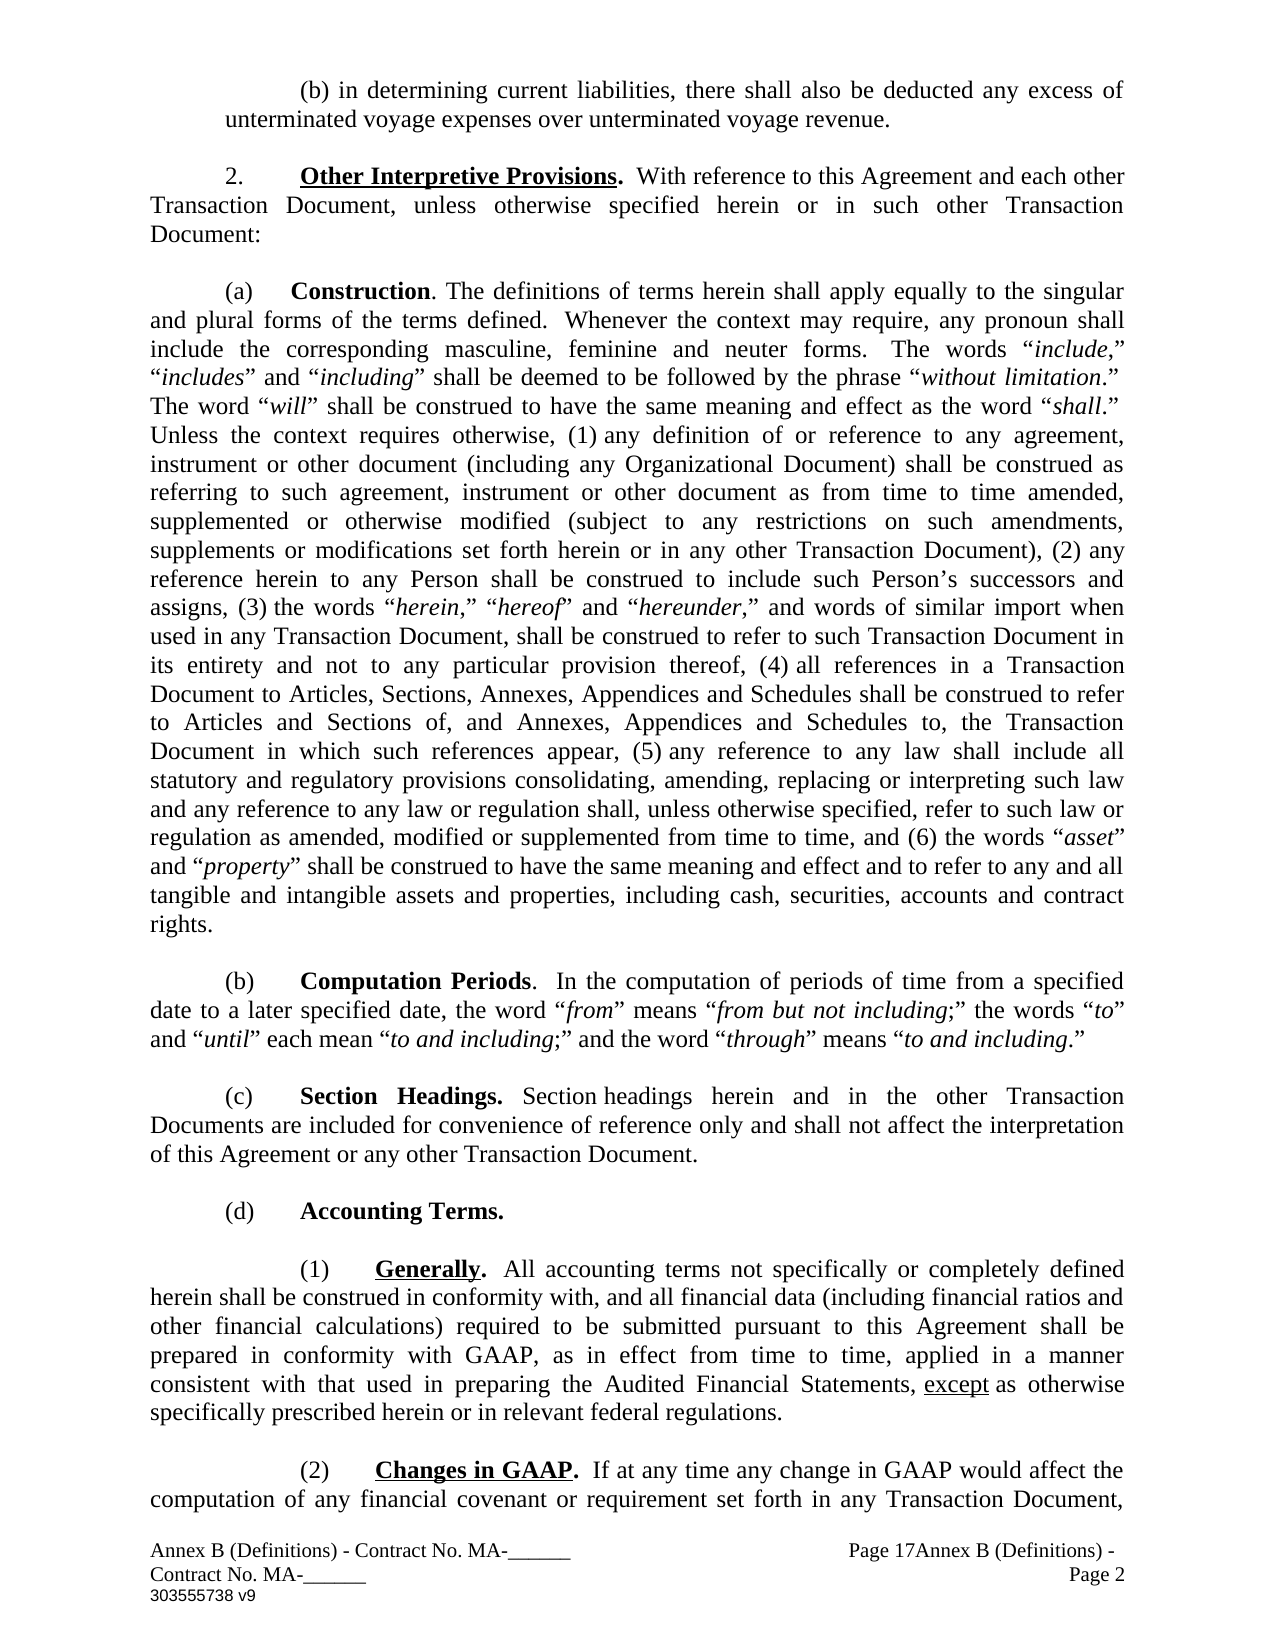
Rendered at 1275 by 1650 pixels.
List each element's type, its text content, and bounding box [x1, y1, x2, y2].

text (b) in determining current liabilities, there shall also be deducted any excess of unterminated voyage expenses over unterminated voyage revenue. [225, 75, 1125, 132]
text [150, 1455, 1125, 1512]
text 2. Other Interpretive Provisions. With reference to this Agreement and each other Transaction Document, unless otherwise specified herein or in such other Transaction Document: [150, 161, 1125, 247]
text (d) Accounting Terms. [150, 1196, 1125, 1225]
text (a) Construction. The definitions of terms herein shall apply equally to the singular and plural forms of the terms defined. Whenever the context may require, any pronoun shall include the corresponding masculine, feminine and neuter forms. The words “include,” “includes” and “including” shall be deemed to be followed by the phrase “without limitation.” The word “will” shall be construed to have the same meaning and effect as the word “shall.” Unless the context requires otherwise, (1) any definition of or reference to any agreement, instrument or other document (including any Organizational Document) shall be construed as referring to such agreement, instrument or other document as from time to time amended, supplemented or otherwise modified (subject to any restrictions on such amendments, supplements or modifications set forth herein or in any other Transaction Document), (2) any reference herein to any Person shall be construed to include such Person’s successors and assigns, (3) the words “herein,” “hereof” and “hereunder,” and words of similar import when used in any Transaction Document, shall be construed to refer to such Transaction Document in its entirety and not to any particular provision thereof, (4) all references in a Transaction Document to Articles, Sections, Annexes, Appendices and Schedules shall be construed to refer to Articles and Sections of, and Annexes, Appendices and Schedules to, the Transaction Document in which such references appear, (5) any reference to any law shall include all statutory and regulatory provisions consolidating, amending, replacing or interpreting such law and any reference to any law or regulation shall, unless otherwise specified, refer to such law or regulation as amended, modified or supplemented from time to time, and (6) the words “asset” and “property” shall be construed to have the same meaning and effect and to refer to any and all tangible and intangible assets and properties, including cash, securities, accounts and contract rights. [150, 276, 1125, 937]
text (1) Generally. All accounting terms not specifically or completely defined herein shall be construed in conformity with, and all financial data (including financial ratios and other financial calculations) required to be submitted pursuant to this Agreement shall be prepared in conformity with GAAP, as in effect from time to time, applied in a manner consistent with that used in preparing the Audited Financial Statements, except as otherwise specifically prescribed herein or in relevant federal regulations. [150, 1254, 1125, 1426]
text (b) Computation Periods. In the computation of periods of time from a specified date to a later specified date, the word “from” means “from but not including;” the words “to” and “until” each mean “to and including;” and the word “through” means “to and including.” [150, 966, 1125, 1052]
text (c) Section Headings. Section headings herein and in the other Transaction Documents are included for convenience of reference only and shall not affect the interpretation of this Agreement or any other Transaction Document. [150, 1081, 1125, 1167]
